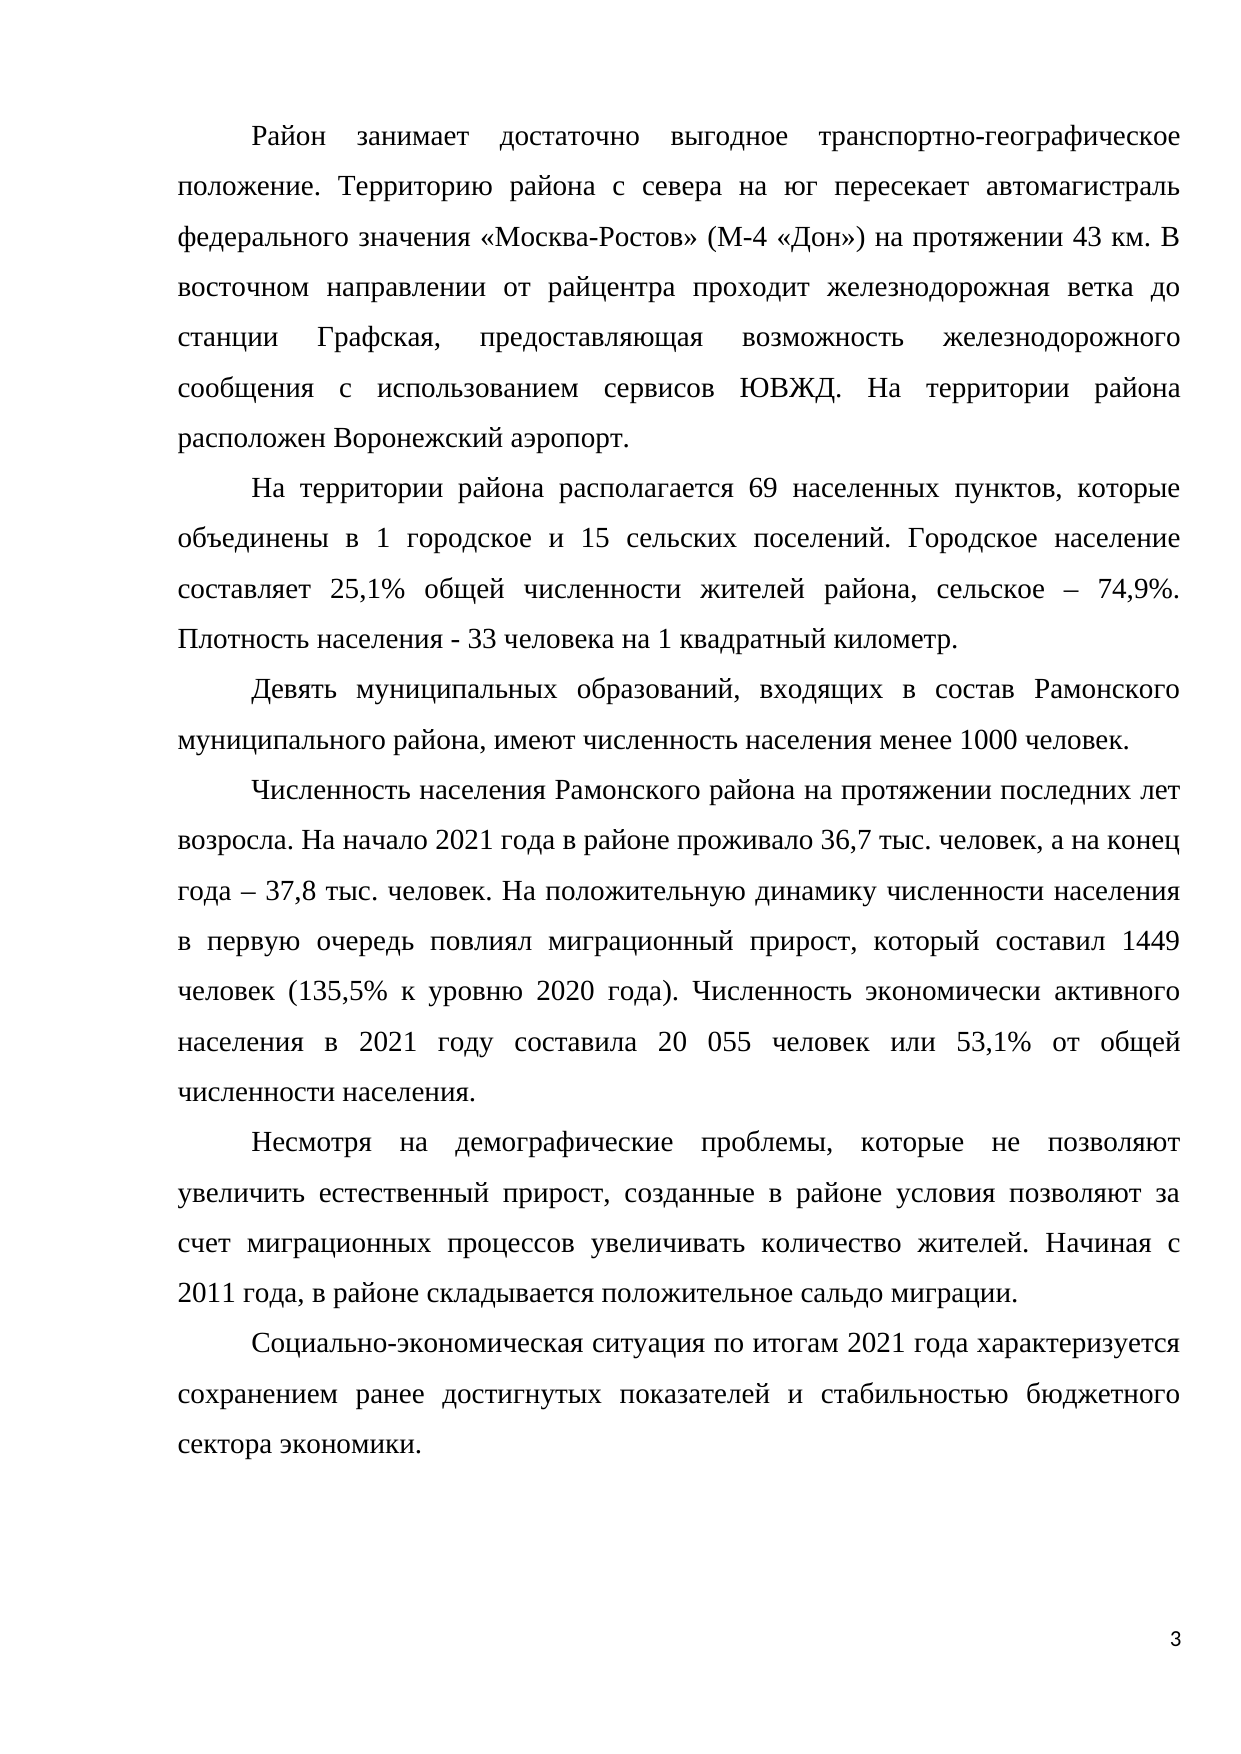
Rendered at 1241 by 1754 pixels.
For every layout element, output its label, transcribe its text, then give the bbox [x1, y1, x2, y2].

text Девять муниципальных образований, входящих в состав Рамонского муниципального района, имеют численность населения менее 1000 человек. [177, 672, 1181, 755]
text Численность населения Рамонского района на протяжении последних лет возросла. На начало 2021 года в районе проживало 36,7 тыс. человек, а на конец года – 37,8 тыс. человек. На положительную динамику численности населения в первую очередь повлиял миграционный прирост, который составил 1449 человек (135,5% к уровню 2020 года). Численность экономически активного населения в 2021 году составила 20 055 человек или 53,1% от общей численности населения. [177, 772, 1181, 1108]
text Несмотря на демографические проблемы, которые не позволяют увеличить естественный прирост, созданные в районе условия позволяют за счет миграционных процессов увеличивать количество жителей. Начиная с 2011 года, в районе складывается положительное сальдо миграции. [177, 1124, 1181, 1309]
text На территории района располагается 69 населенных пунктов, которые объединены в 1 городское и 15 сельских поселений. Городское население составляет 25,1% общей численности жителей района, сельское – 74,9%. Плотность населения - 33 человека на 1 квадратный километр. [177, 470, 1181, 655]
text Район занимает достаточно выгодное транспортно-географическое положение. Территорию района с севера на юг пересекает автомагистраль федерального значения «Москва-Ростов» (М-4 «Дон») на протяжении 43 км. В восточном направлении от райцентра проходит железнодорожная ветка до станции Графская, предоставляющая возможность железнодорожного сообщения с использованием сервисов ЮВЖД. На территории района расположен Воронежский аэропорт. [177, 118, 1181, 453]
text Социально-экономическая ситуация по итогам 2021 года характеризуется сохранением ранее достигнутых показателей и стабильностью бюджетного сектора экономики. [177, 1326, 1181, 1460]
